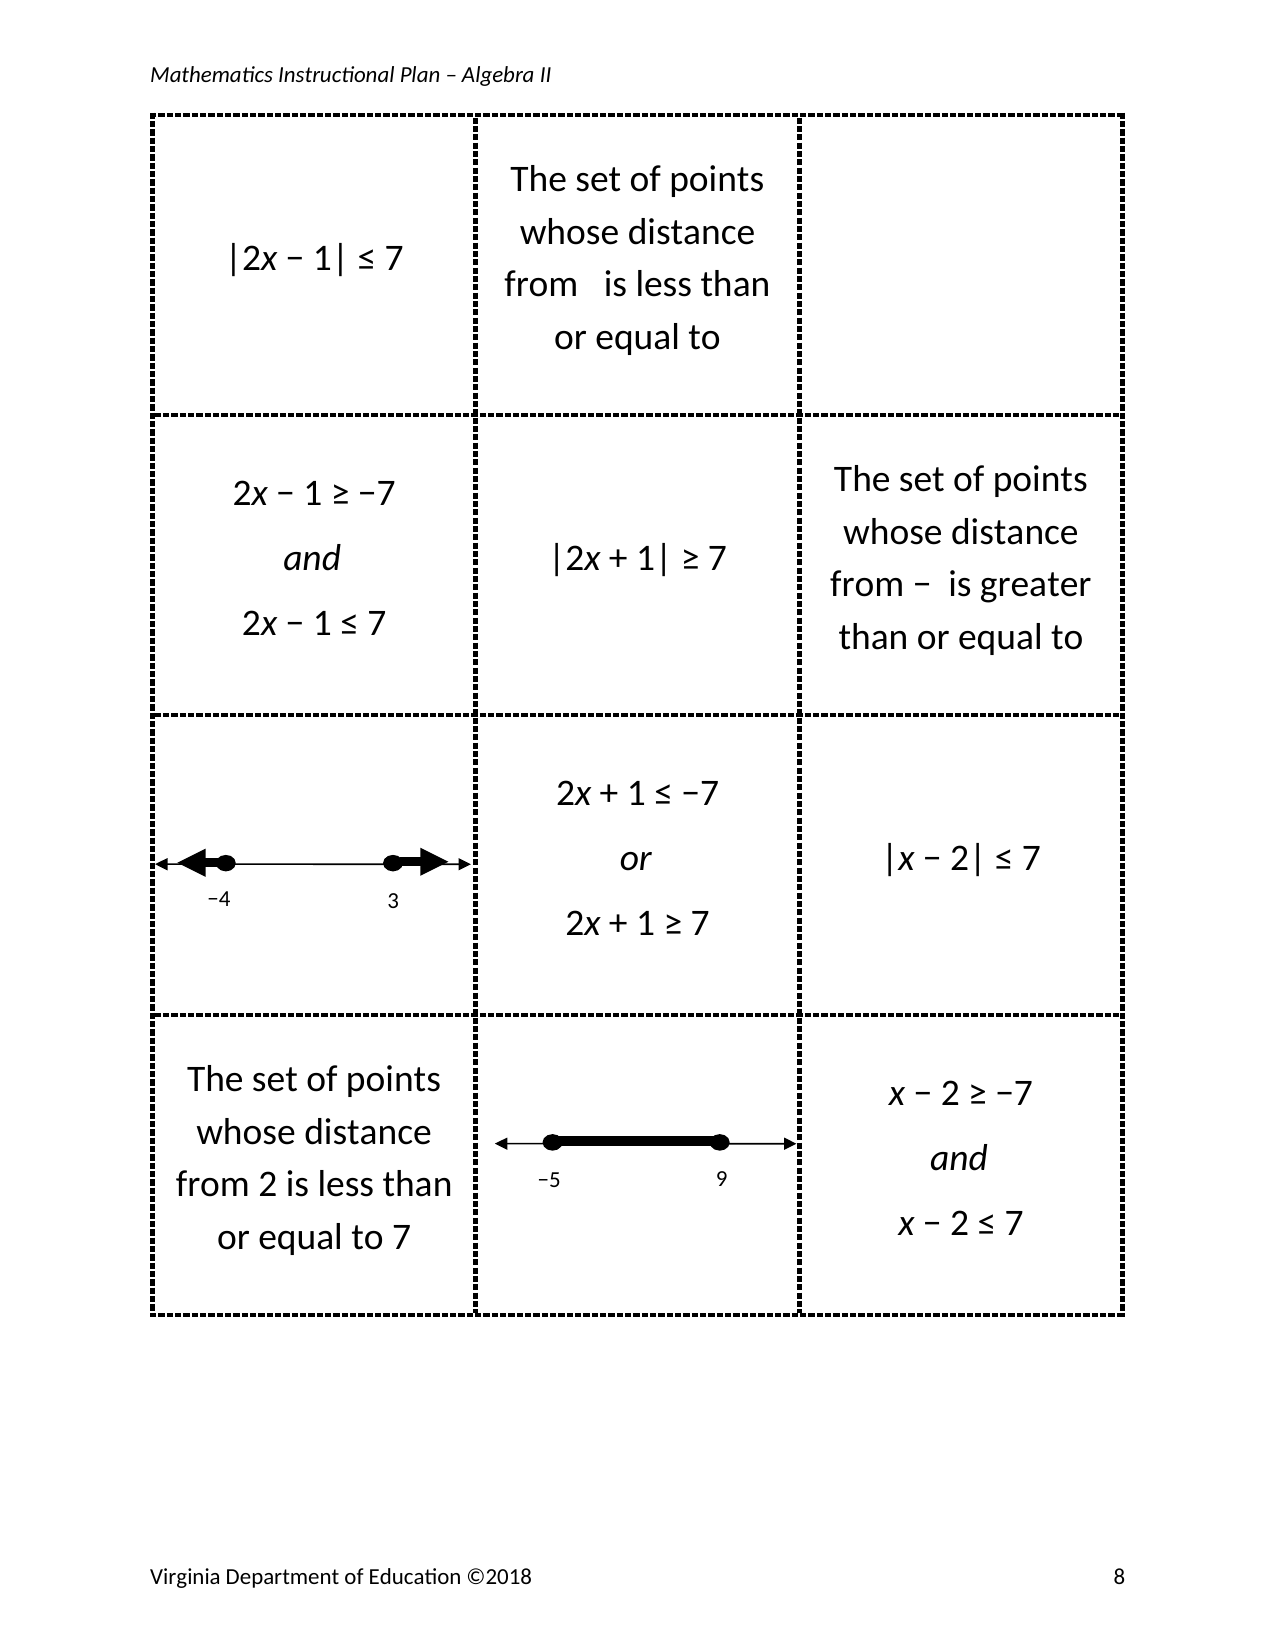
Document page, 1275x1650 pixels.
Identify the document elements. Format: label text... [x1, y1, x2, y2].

table_cell 2x − 1 ≥ −7 and 2x − 1 ≤ 7 [152, 413, 476, 713]
table_cell The set of points whose distance from − is greater than or equal to [799, 413, 1122, 713]
table_cell The set of points whose distance from 2 is less than or equal to 7 [152, 1013, 476, 1313]
table_cell |2x + 1| ≥ 7 [476, 413, 799, 713]
table_cell |2x − 1| ≤ 7 [152, 113, 476, 413]
table_cell [476, 1013, 799, 1313]
table_cell [799, 113, 1122, 413]
table_cell 2x + 1 ≤ −7 or 2x + 1 ≥ 7 [476, 713, 799, 1013]
table_cell |x − 2| ≤ 7 [799, 713, 1122, 1013]
table_cell x − 2 ≥ −7 and x − 2 ≤ 7 [799, 1013, 1122, 1313]
table_cell [152, 713, 476, 1013]
table_cell The set of points whose distance from is less than or equal to [476, 113, 799, 413]
